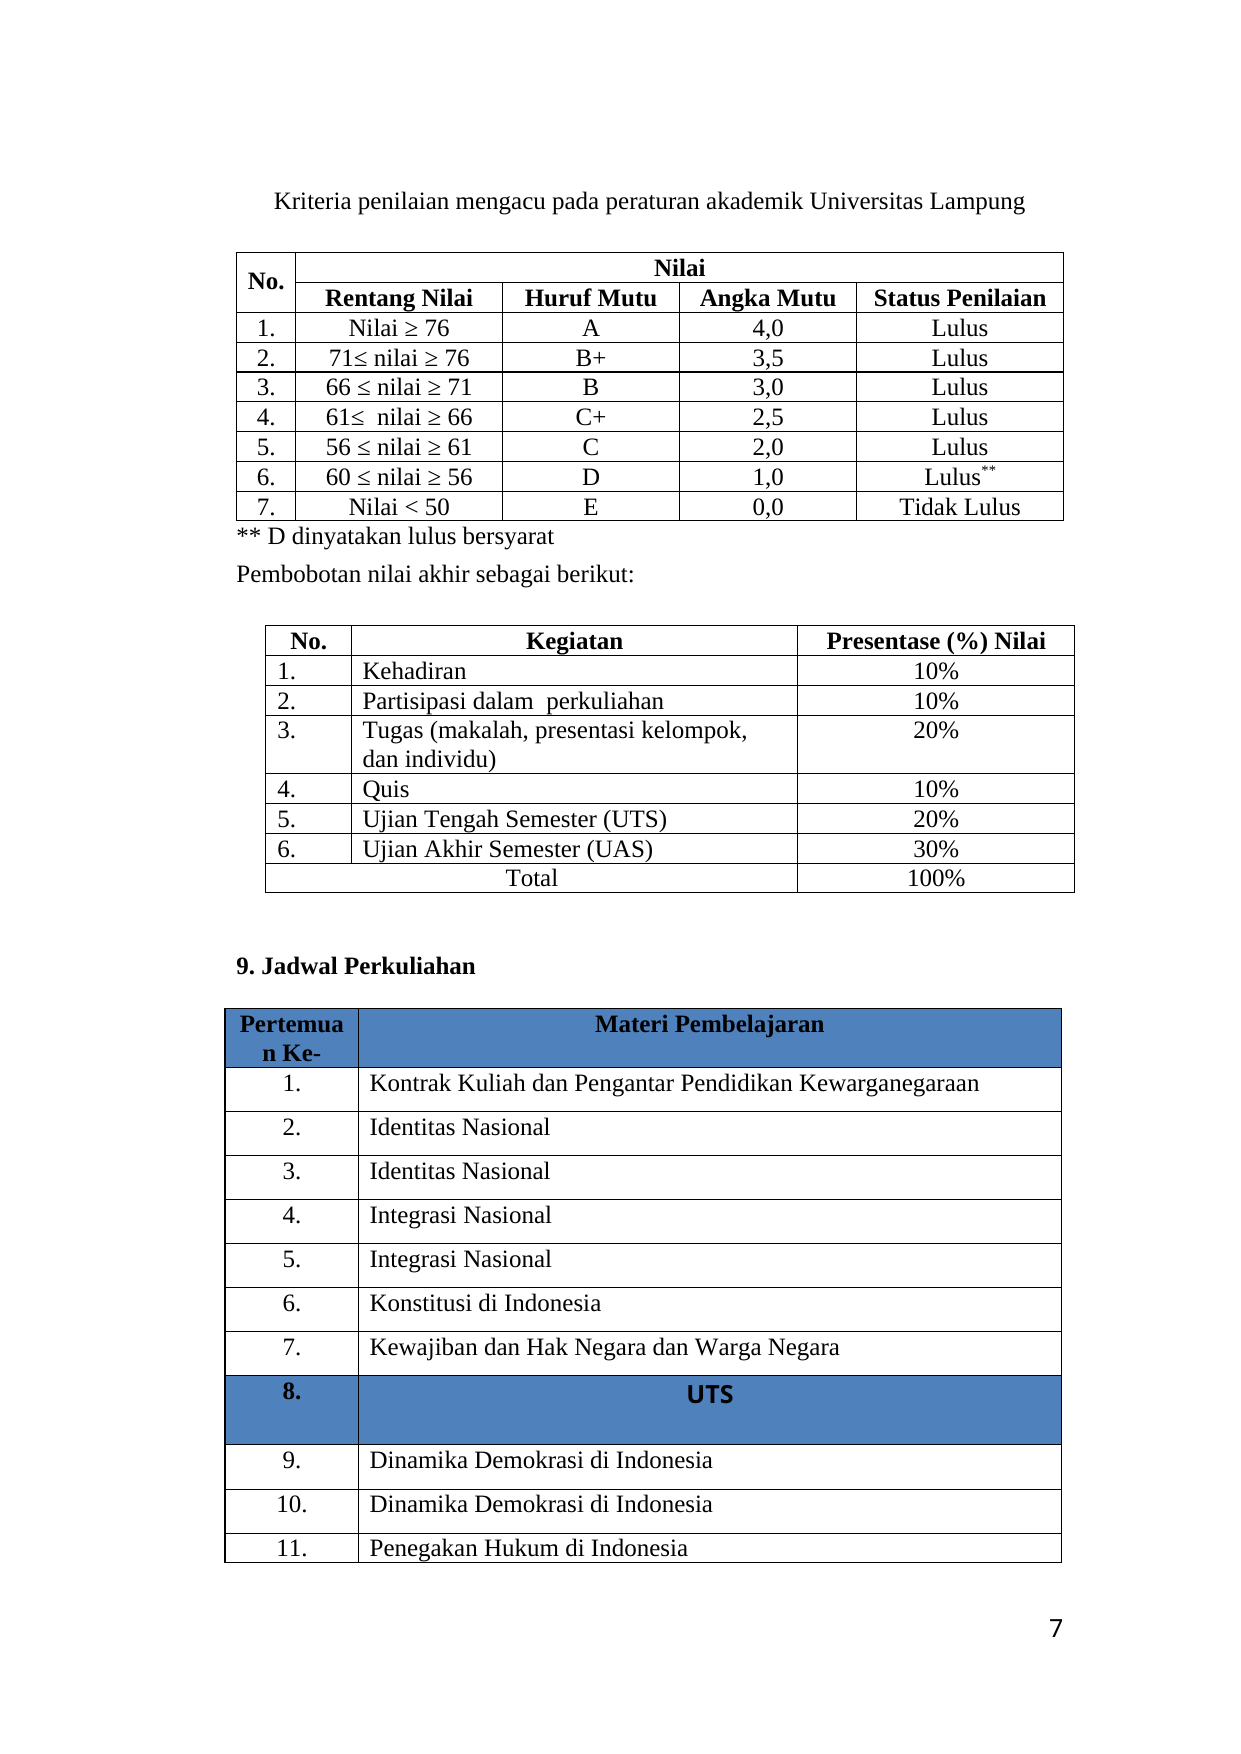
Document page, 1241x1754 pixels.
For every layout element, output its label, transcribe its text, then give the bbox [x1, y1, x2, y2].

table_cell 30% [798, 834, 1074, 862]
table_cell 3. [237, 373, 295, 401]
table_cell 5. [226, 1244, 358, 1287]
table_cell 8. [226, 1376, 358, 1444]
table_cell 61≤ nilai ≥ 66 [296, 402, 502, 431]
table_cell 2,5 [680, 402, 856, 431]
text Kriteria penilaian mengacu pada peraturan akademik Universitas Lampung [274, 177, 1063, 215]
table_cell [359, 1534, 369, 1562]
table_cell 9. [226, 1445, 358, 1488]
table_header Pertemuan Ke- [226, 1009, 358, 1067]
table_cell 71≤ nilai ≥ 76 [296, 343, 502, 371]
table_cell 3. [266, 716, 351, 773]
table_cell 7. [226, 1332, 358, 1375]
table_cell 66 ≤ nilai ≥ 71 [296, 373, 502, 401]
table_cell C+ [503, 402, 679, 431]
table_cell Status Penilaian [857, 283, 1063, 312]
table_cell Quis [352, 774, 797, 803]
table_cell 10. [226, 1490, 358, 1532]
table_cell Nilai < 50 [296, 492, 502, 520]
table_cell 1,0 [680, 462, 856, 491]
table_cell Lulus** [857, 462, 1063, 491]
table_cell Partisipasi dalam perkuliahan [352, 686, 797, 714]
table_cell 60 ≤ nilai ≥ 56 [296, 462, 502, 491]
table_cell 7. [237, 492, 295, 520]
table_cell 20% [798, 716, 1074, 773]
table_cell Lulus [857, 313, 1063, 342]
table_cell Rentang Nilai [296, 283, 502, 312]
table_cell Lulus [857, 432, 1063, 461]
table_cell Nilai ≥ 76 [296, 313, 502, 342]
table_cell D [503, 462, 679, 491]
text 9. Jadwal Perkuliahan [236, 951, 1063, 979]
table_cell 2. [226, 1112, 358, 1155]
table_cell Total [266, 864, 797, 892]
table_cell Angka Mutu [680, 283, 856, 312]
table_header No. [266, 626, 351, 655]
table_cell 1. [266, 656, 351, 685]
table_cell 6. [266, 834, 351, 862]
table_header Presentase (%) Nilai [798, 626, 1074, 655]
table_cell 4. [226, 1200, 358, 1243]
table_cell Ujian Tengah Semester (UTS) [352, 804, 797, 833]
table_cell UTS [359, 1376, 1061, 1444]
table_cell 4,0 [680, 313, 856, 342]
table_cell Lulus [857, 402, 1063, 431]
table_header No. [237, 253, 295, 312]
table_cell Kehadiran [352, 656, 797, 685]
table_cell Dinamika Demokrasi di Indonesia [359, 1490, 1061, 1532]
table_cell 2. [266, 686, 351, 714]
table_cell 0,0 [680, 492, 856, 520]
table_cell 3,5 [680, 343, 856, 371]
table_cell Kewajiban dan Hak Negara dan Warga Negara [359, 1332, 1061, 1375]
table_cell 5. [237, 432, 295, 461]
table_cell 2. [237, 343, 295, 371]
table_cell Konstitusi di Indonesia [359, 1288, 1061, 1331]
text ** D dinyatakan lulus bersyarat [236, 521, 1063, 550]
table_cell 100% [798, 864, 1074, 892]
table_cell Integrasi Nasional [359, 1244, 1061, 1287]
table_cell B [503, 373, 679, 401]
table_cell Identitas Nasional [359, 1156, 1061, 1199]
table_header Nilai [296, 253, 1063, 282]
table_cell 11. [226, 1534, 358, 1562]
text Pembobotan nilai akhir sebagai berikut: [236, 550, 1063, 588]
table_cell Tidak Lulus [857, 492, 1063, 520]
table_cell 20% [798, 804, 1074, 833]
table_cell 4. [237, 402, 295, 431]
table_cell Identitas Nasional [359, 1112, 1061, 1155]
table_cell 1. [226, 1068, 358, 1111]
table_cell 4. [266, 774, 351, 803]
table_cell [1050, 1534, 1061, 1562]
table_cell C [503, 432, 679, 461]
table_cell 6. [226, 1288, 358, 1331]
table_cell Tugas (makalah, presentasi kelompok, dan individu) [352, 716, 797, 773]
table_cell Integrasi Nasional [359, 1200, 1061, 1243]
table_cell 6. [237, 462, 295, 491]
table_header Kegiatan [352, 626, 797, 655]
table_header Materi Pembelajaran [359, 1009, 1061, 1067]
table_cell Dinamika Demokrasi di Indonesia [359, 1445, 1061, 1488]
table_cell 3,0 [680, 373, 856, 401]
table_cell A [503, 313, 679, 342]
table_cell 1. [237, 313, 295, 342]
table_cell Huruf Mutu [503, 283, 679, 312]
table_cell 56 ≤ nilai ≥ 61 [296, 432, 502, 461]
table_cell Ujian Akhir Semester (UAS) [352, 834, 797, 862]
table_cell 3. [226, 1156, 358, 1199]
table_cell Lulus [857, 373, 1063, 401]
table_cell 5. [266, 804, 351, 833]
table_cell 10% [798, 686, 1074, 714]
table_cell Lulus [857, 343, 1063, 371]
table_cell E [503, 492, 679, 520]
table_cell 10% [798, 774, 1074, 803]
table_cell 2,0 [680, 432, 856, 461]
table_cell 10% [798, 656, 1074, 685]
table_cell Kontrak Kuliah dan Pengantar Pendidikan Kewarganegaraan [359, 1068, 1061, 1111]
table_cell B+ [503, 343, 679, 371]
